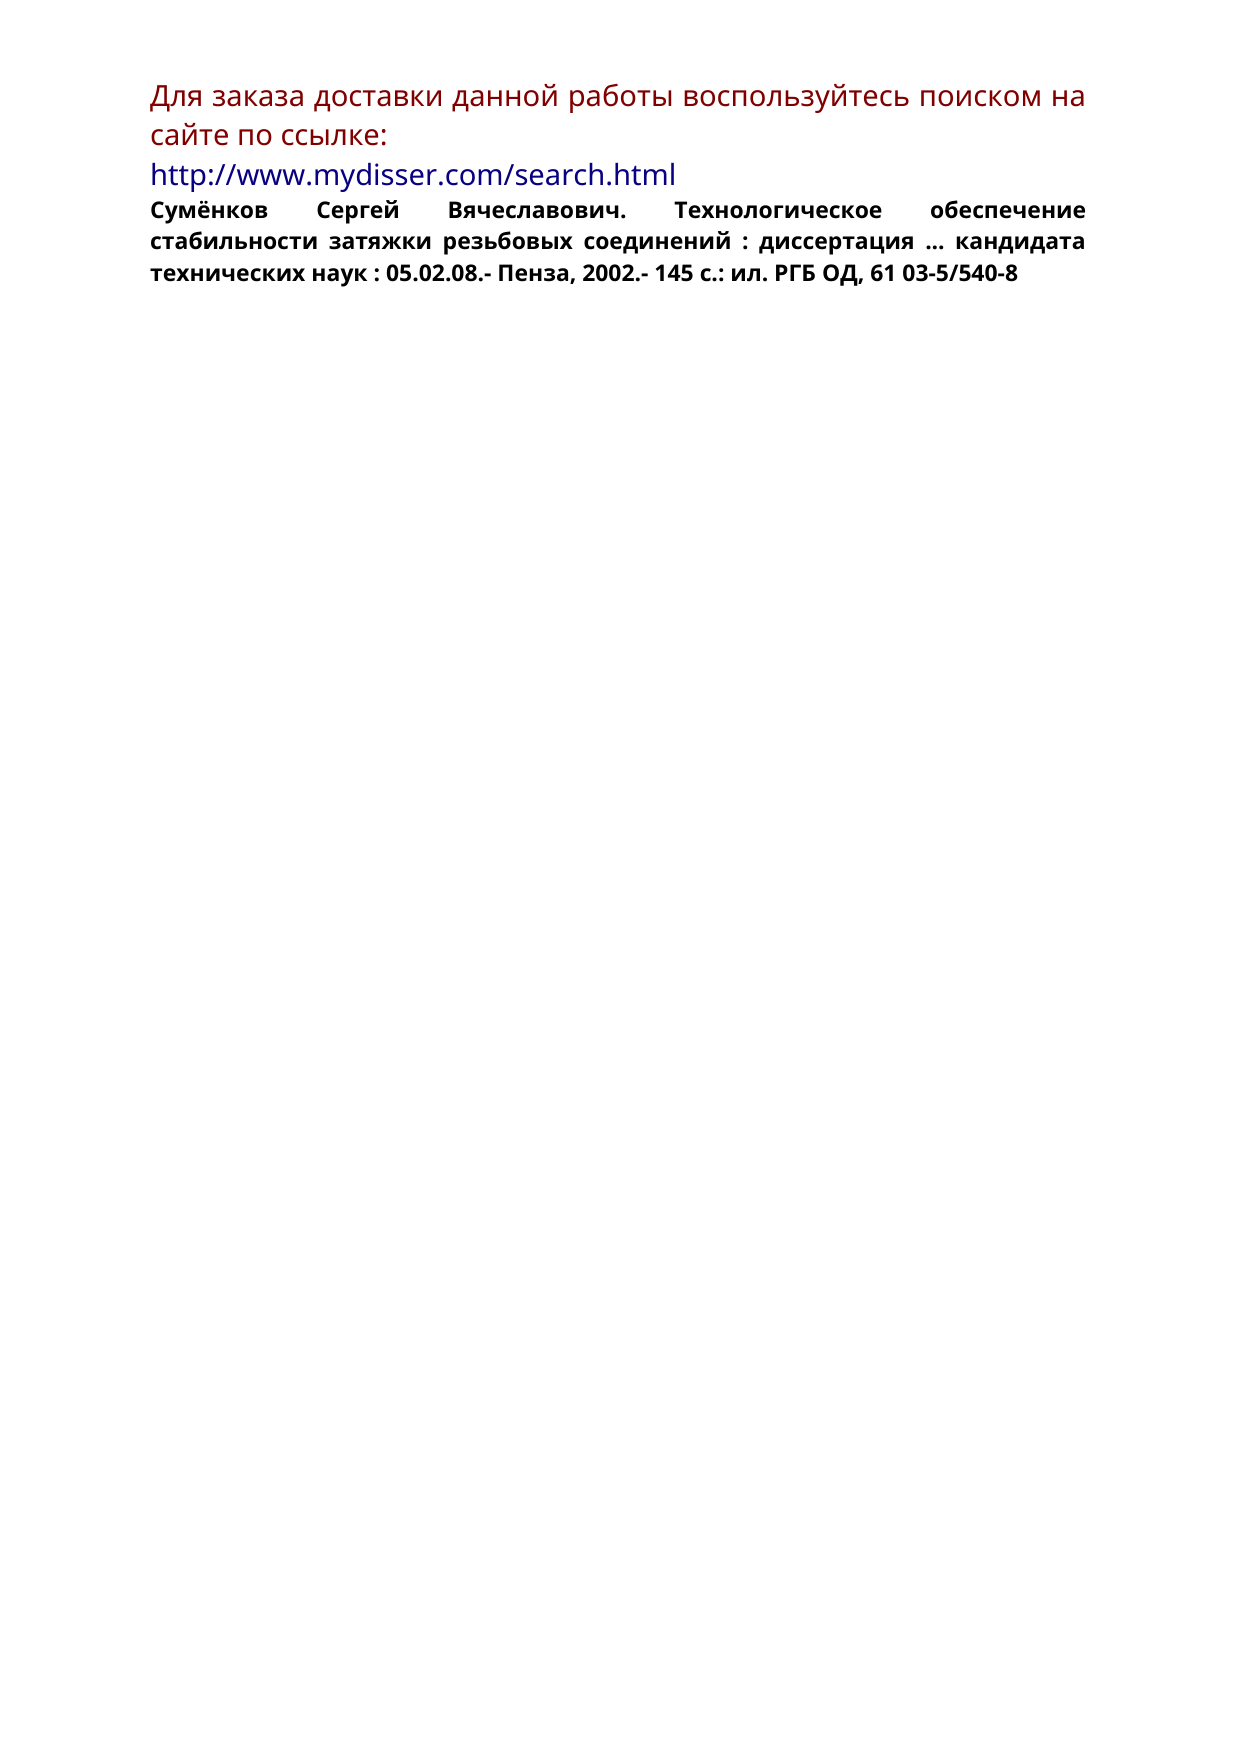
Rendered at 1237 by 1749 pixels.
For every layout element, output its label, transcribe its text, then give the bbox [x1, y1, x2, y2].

text Сумёнков Сергей Вячеславович. Технологическое обеспечение стабильности затяжки резьбовых соединений : диссертация ... кандидата технических наук : 05.02.08.- Пенза, 2002.- 145 с.: ил. РГБ ОД, 61 03-5/540-8 [150, 194, 1086, 288]
